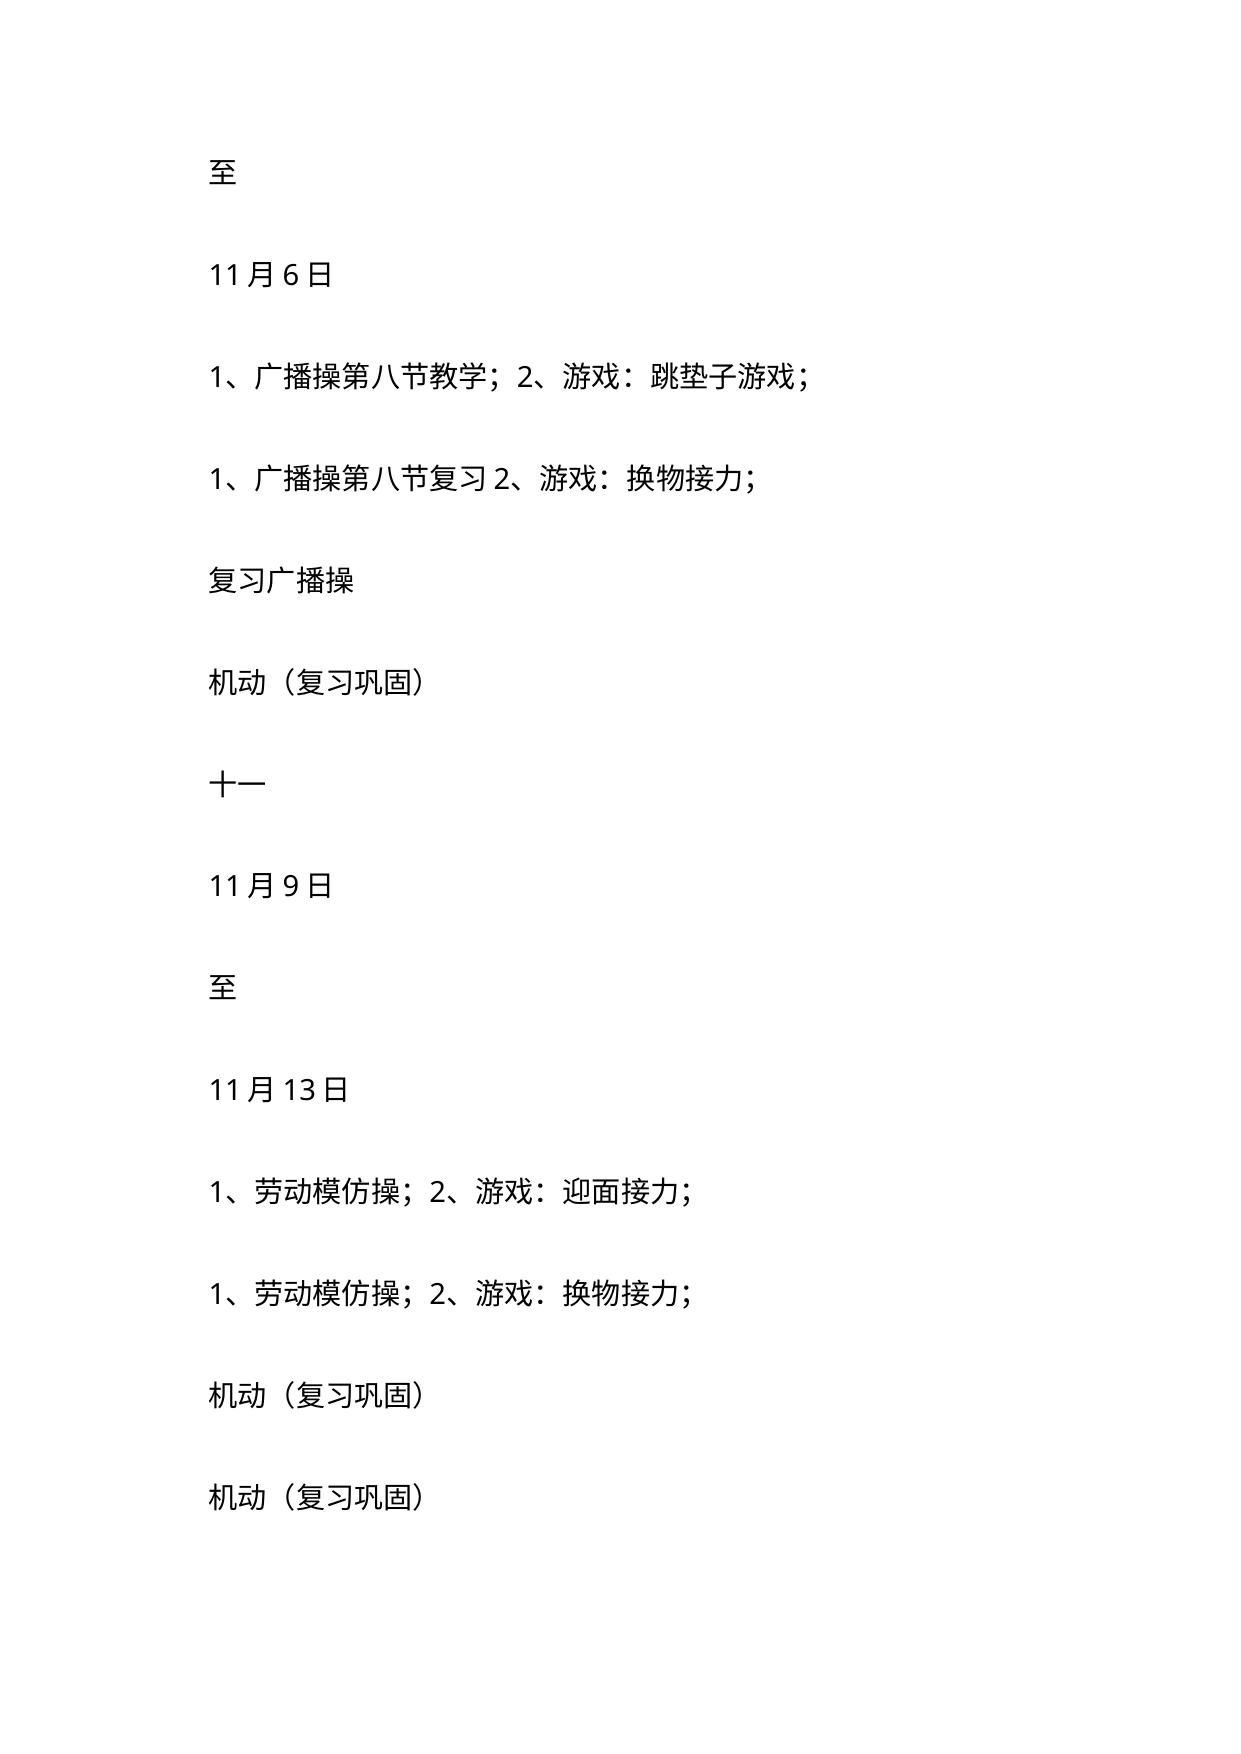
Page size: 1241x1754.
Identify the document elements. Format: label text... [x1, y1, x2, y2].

text 复习广播操 [150, 558, 1090, 600]
text 机动（复习巩固） [150, 659, 1090, 702]
text 1、广播操第八节复习2、游戏：换物接力； [150, 456, 1090, 498]
text 机动（复习巩固） [150, 1474, 1090, 1517]
text 1、劳动模仿操；2、游戏：迎面接力； [150, 1169, 1090, 1211]
text 1、广播操第八节教学；2、游戏：跳垫子游戏； [150, 354, 1090, 396]
text 至 [150, 150, 1090, 192]
text 11月9日 [150, 863, 1090, 905]
text 11月6日 [150, 252, 1090, 294]
text 十一 [150, 761, 1090, 803]
text 机动（复习巩固） [150, 1373, 1090, 1415]
text 至 [150, 965, 1090, 1007]
text 11月13日 [150, 1067, 1090, 1109]
text 1、劳动模仿操；2、游戏：换物接力； [150, 1271, 1090, 1313]
